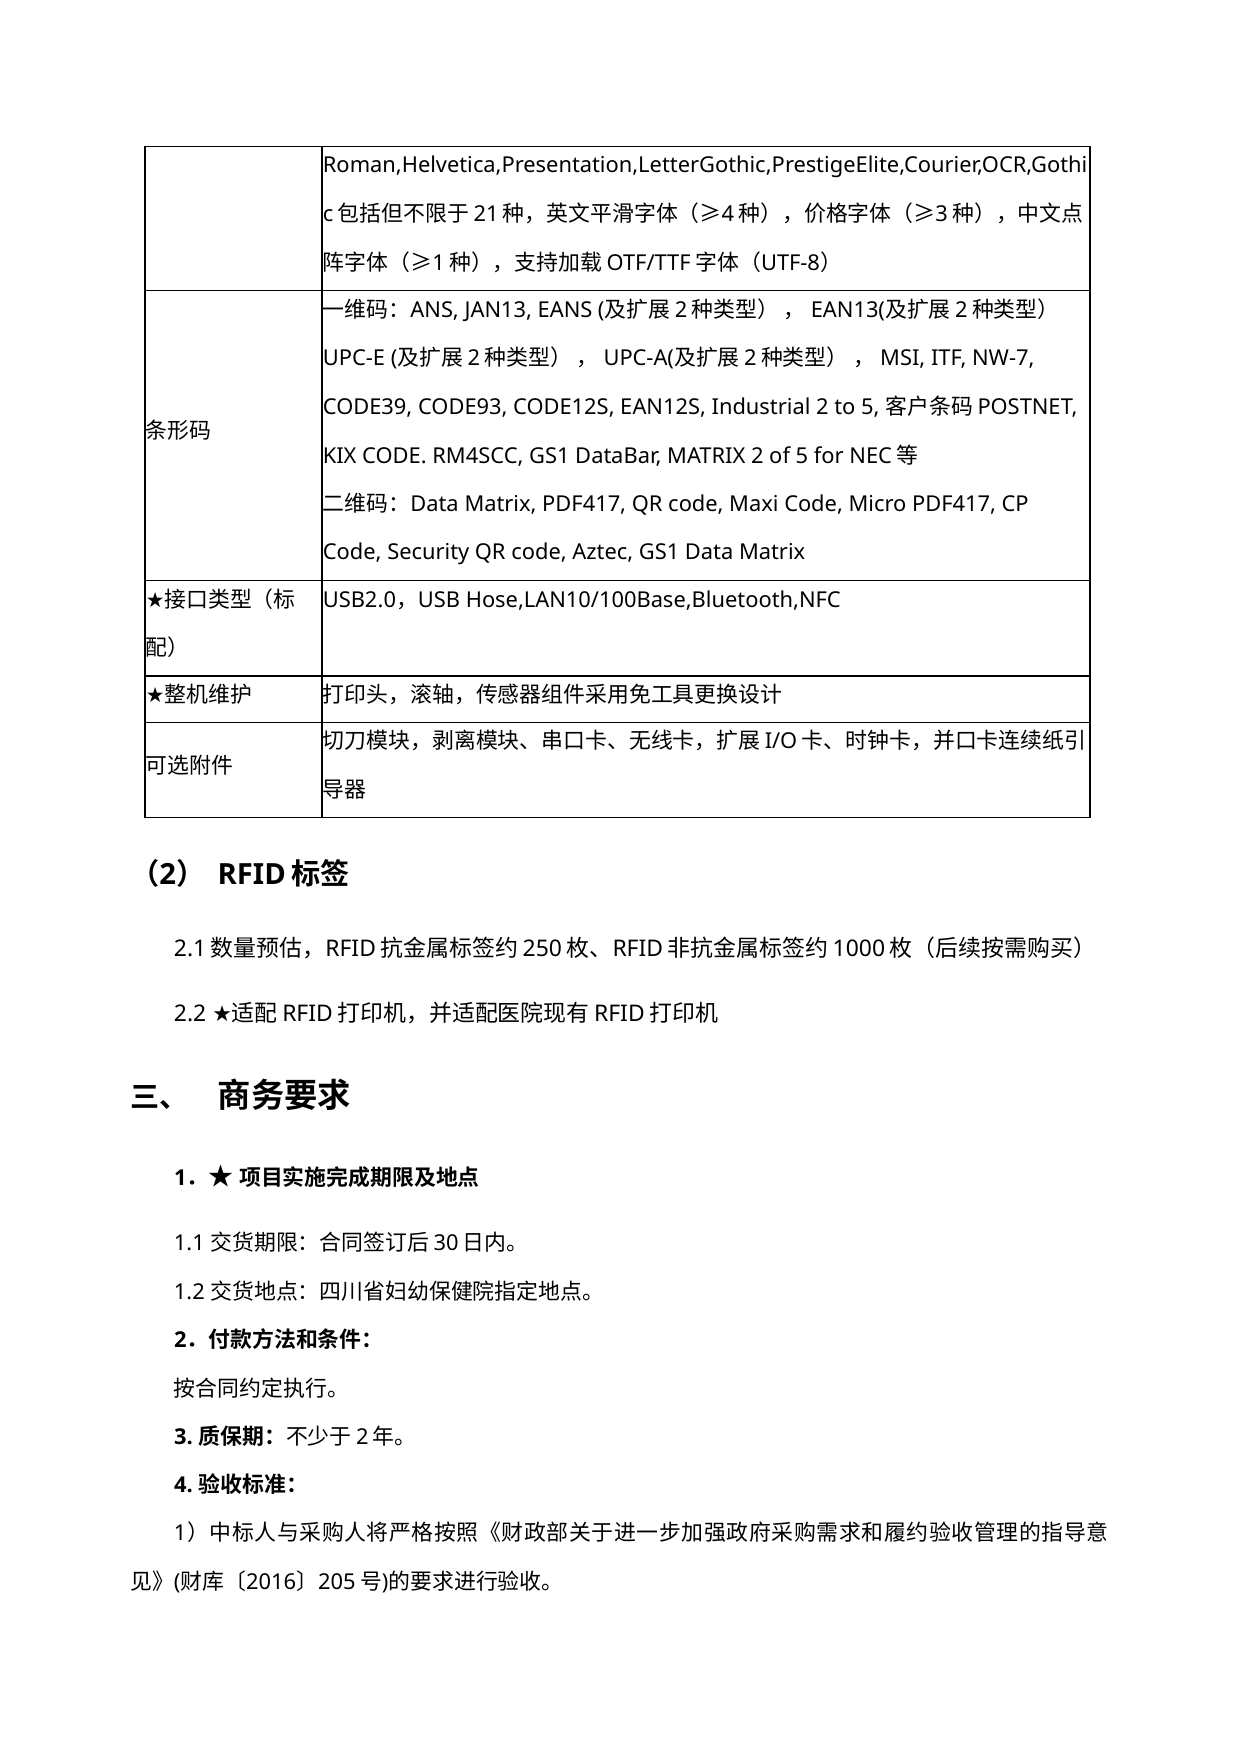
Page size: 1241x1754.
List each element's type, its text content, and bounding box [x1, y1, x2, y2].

table_cell ★接口类型（标配） [146, 581, 321, 675]
text 1.2 交货地点：四川省妇幼保健院指定地点。 [130, 1273, 1110, 1306]
text 2.1数量预估，RFID抗金属标签约250枚、RFID非抗金属标签约1000枚（后续按需购买） [130, 914, 1110, 979]
table_cell USB2.0，USB Hose,LAN10/100Base,Bluetooth,NFC [323, 581, 1089, 675]
subtitle 4. 验收标准： [130, 1467, 1110, 1499]
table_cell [323, 147, 1089, 290]
text 按合同约定执行。 [130, 1370, 1110, 1403]
table_cell ★整机维护 [146, 677, 321, 722]
table_cell 打印头，滚轴，传感器组件采用免工具更换设计 [323, 677, 1089, 722]
table_cell 字体 [146, 147, 321, 290]
text 1）中标人与采购人将严格按照《财政部关于进一步加强政府采购需求和履约验收管理的指导意见》(财库〔2016〕205号)的要求进行验收。 [130, 1515, 1110, 1596]
subtitle 1．★ 项目实施完成期限及地点 [130, 1142, 1110, 1207]
subtitle RFID标签 [130, 851, 1110, 893]
text 2.2 ★适配RFID打印机，并适配医院现有RFID打印机 [130, 979, 1110, 1044]
text 2．付款方法和条件： [130, 1322, 1110, 1354]
table_cell 可选附件 [146, 723, 321, 817]
list 商务要求 [130, 1061, 1110, 1126]
table_cell 切刀模块，剥离模块、串口卡、无线卡，扩展I/O卡、时钟卡，并口卡连续纸引导器 [323, 723, 1089, 817]
text 1.1 交货期限：合同签订后30日内。 [130, 1225, 1110, 1258]
table_cell 条形码 [146, 291, 321, 580]
table_cell 一维码：ANS, JAN13, EANS (及扩展2种类型） ， EAN13(及扩展2种类型） UPC-E (及扩展2种类型） ， UPC-A(及扩展2种类型） ， MSI, ITF, NW-7, CODE39, CODE93, CODE12S, EAN12S, Industrial 2 to 5, 客户条码POSTNET, KIX CODE. RM4SCC, GS1 DataBar, MATRIX 2 of 5 for NEC等 二维码：Data Matrix, PDF417, QR code, Maxi Code, Micro PDF417, CP Code, Security QR code, Aztec, GS1 Data Matrix [323, 291, 1089, 580]
text 3. 质保期：不少于2年。 [130, 1418, 1110, 1451]
